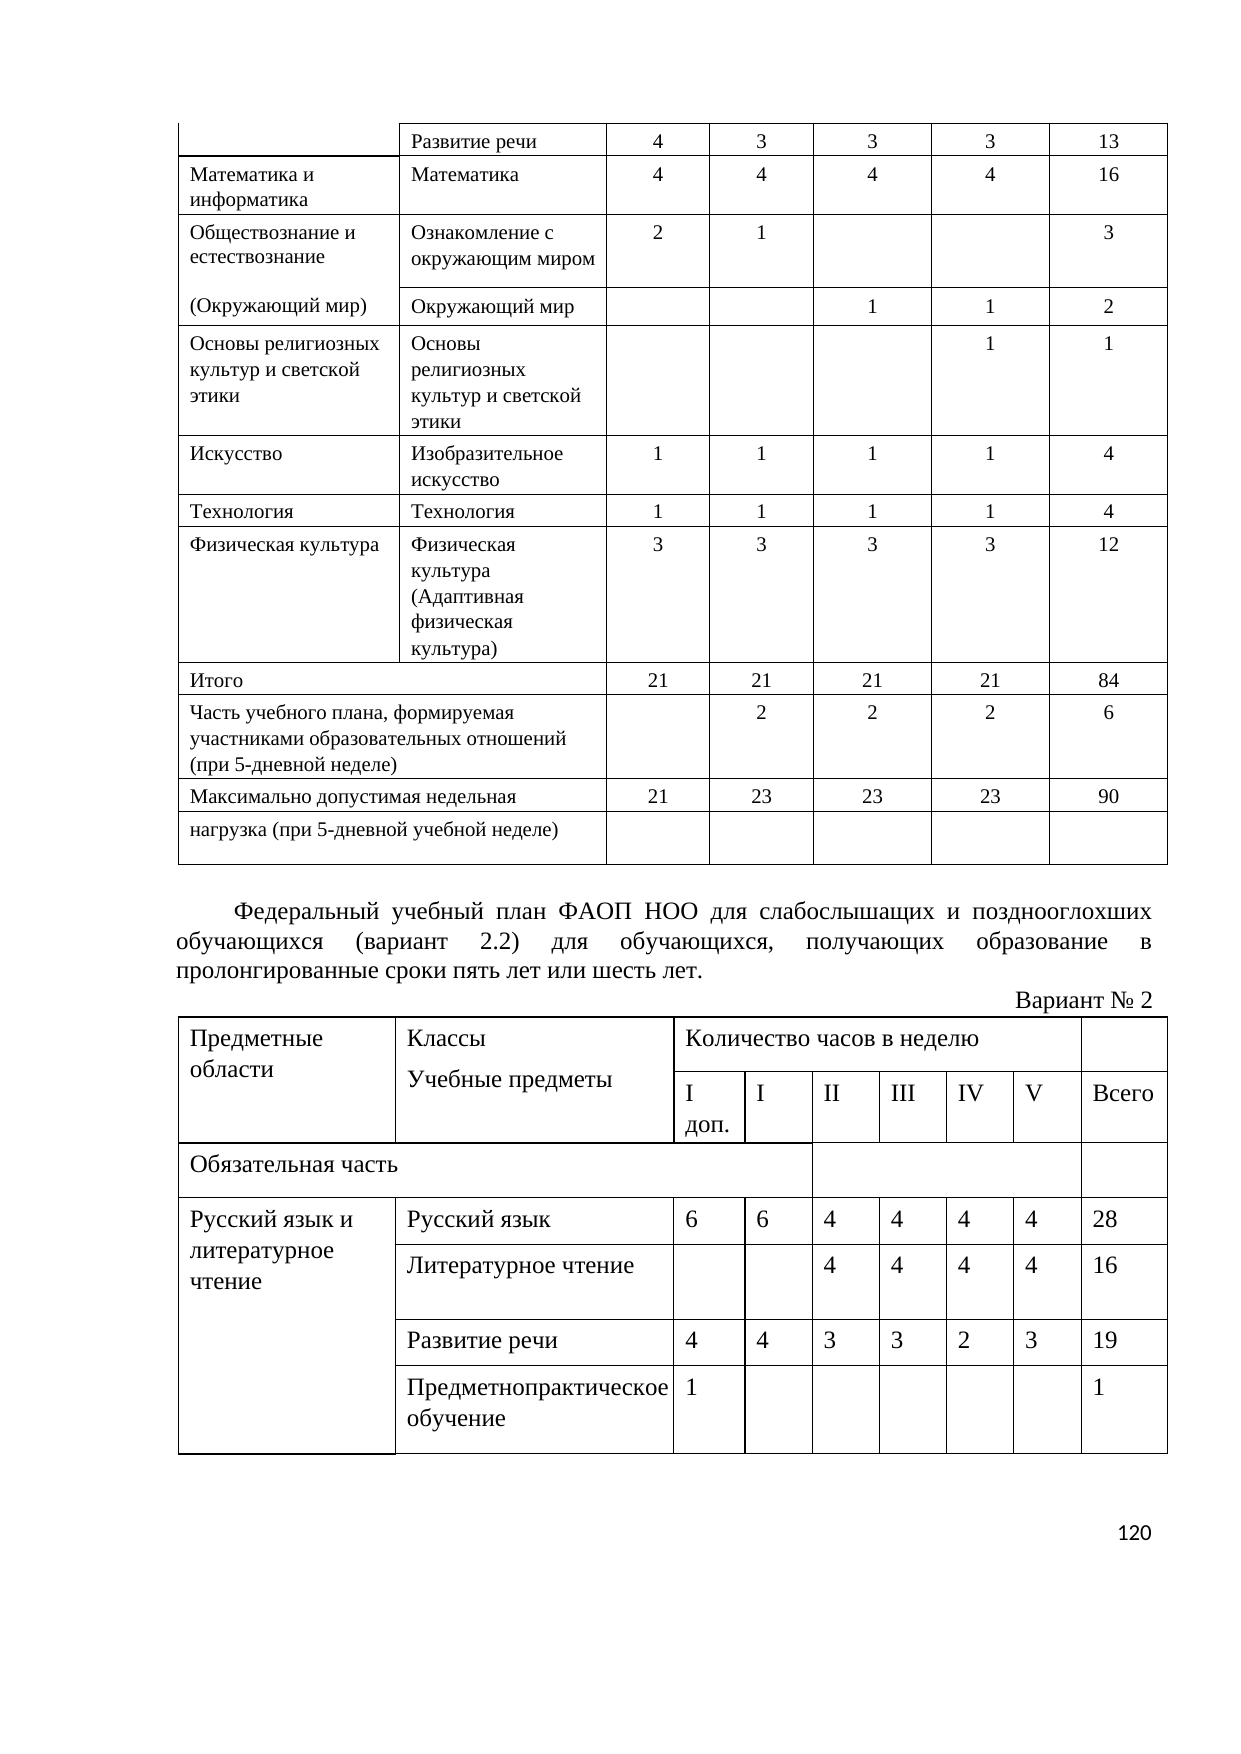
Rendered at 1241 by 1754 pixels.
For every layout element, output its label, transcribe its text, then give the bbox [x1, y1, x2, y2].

table_cell 4 [710, 156, 813, 214]
table_header [1082, 1018, 1167, 1071]
table_cell [813, 1143, 1014, 1197]
table_cell [674, 1245, 744, 1319]
table_cell [932, 215, 1049, 287]
table_cell Технология [400, 495, 606, 526]
table_cell [607, 288, 709, 324]
table_cell Русский язык и литературное чтение [179, 1198, 395, 1453]
table_cell [1014, 1366, 1081, 1453]
table_cell 4 [674, 1320, 744, 1365]
table_cell 4 [1014, 1198, 1081, 1243]
table_cell 1 [814, 288, 931, 324]
table_cell [746, 1245, 812, 1319]
table_cell Русский язык [396, 1198, 673, 1243]
table_cell 23 [814, 779, 931, 811]
table_cell 6 [1050, 695, 1167, 778]
table_cell 1 [932, 436, 1049, 493]
table_cell 16 [1050, 156, 1167, 214]
table_cell Основы религиозных культур и светской этики [179, 326, 399, 435]
table_cell 90 [1050, 779, 1167, 811]
table_cell Технология [179, 495, 399, 526]
table_cell [932, 812, 1049, 864]
table_cell 4 [1050, 436, 1167, 493]
table_cell I доп. [675, 1072, 744, 1142]
table_header Предметные области [179, 1018, 395, 1142]
table_cell 3 [1014, 1320, 1081, 1365]
table_cell 6 [674, 1198, 744, 1243]
table_cell 21 [814, 663, 931, 694]
table_cell I [746, 1072, 812, 1142]
text Вариант № 2 [177, 986, 1153, 1014]
table_cell [710, 326, 813, 435]
table_cell 4 [932, 156, 1049, 214]
table_cell [746, 1366, 812, 1453]
table_cell 1 [710, 215, 813, 287]
table_cell 2 [710, 695, 813, 778]
table_cell 28 [1082, 1198, 1167, 1243]
table_cell 21 [607, 779, 709, 811]
table_cell 16 [1082, 1245, 1167, 1319]
table_cell [813, 1366, 879, 1453]
table_cell Физическая культура [179, 527, 399, 662]
table_cell Ознакомление с окружающим миром [400, 215, 606, 287]
table_cell 1 [1050, 326, 1167, 435]
table_cell 1 [1082, 1366, 1167, 1453]
table_cell 4 [607, 124, 709, 155]
table_cell 2 [1050, 288, 1167, 324]
table_cell 4 [813, 1245, 879, 1319]
table_cell 6 [746, 1198, 812, 1243]
table_cell 19 [1082, 1320, 1167, 1365]
table_cell 3 [814, 124, 931, 155]
table_cell 1 [932, 495, 1049, 526]
table_header Классы Учебные предметы [396, 1018, 673, 1142]
table_cell 1 [814, 495, 931, 526]
table_cell [710, 812, 813, 864]
table_cell Всего [1082, 1072, 1167, 1142]
table_cell 3 [880, 1320, 946, 1365]
table_cell 1 [710, 495, 813, 526]
table_cell 1 [607, 436, 709, 493]
table_cell 4 [1014, 1245, 1081, 1319]
table_cell III [880, 1072, 946, 1142]
table_cell 1 [814, 436, 931, 493]
table_cell [947, 1366, 1013, 1453]
text Федеральный учебный план ФАОП НОО для слабослышащих и позднооглохших обучающихся (вариант 2.2) для обучающихся, получающих образование в пролонгированные сроки пять лет или шесть лет. [176, 896, 1152, 984]
table_cell Итого [179, 663, 606, 694]
table_cell 84 [1050, 663, 1167, 694]
table_cell Часть учебного плана, формируемая участниками образовательных отношений (при 5-дневной неделе) [179, 695, 606, 778]
table_cell 1 [710, 436, 813, 493]
table_cell [607, 695, 709, 778]
table_cell 2 [607, 215, 709, 287]
table_cell 21 [607, 663, 709, 694]
table_cell 2 [947, 1320, 1013, 1365]
table_cell [1082, 1143, 1167, 1197]
table_cell Развитие речи [400, 124, 606, 155]
table_cell 3 [813, 1320, 879, 1365]
table_cell 3 [932, 124, 1049, 155]
table_cell V [1014, 1072, 1081, 1142]
table_cell 4 [947, 1245, 1013, 1319]
table_cell 13 [1050, 124, 1167, 155]
table_cell Предметнопрактическое обучение [396, 1366, 673, 1453]
table_cell 23 [710, 779, 813, 811]
table_cell [880, 1366, 946, 1453]
table_cell 21 [932, 663, 1049, 694]
table_cell Математика [400, 156, 606, 214]
table_cell Литературное чтение [396, 1245, 673, 1319]
table_cell Искусство [179, 436, 399, 493]
table_cell 1 [674, 1366, 744, 1453]
table_cell Максимально допустимая недельная [179, 779, 606, 811]
table_cell 3 [814, 527, 931, 662]
table_cell 23 [932, 779, 1049, 811]
table_cell [814, 812, 931, 864]
table_cell 4 [947, 1198, 1013, 1243]
table_cell 4 [880, 1245, 946, 1319]
table_cell [1014, 1143, 1081, 1197]
table_cell 2 [932, 695, 1049, 778]
table_cell 12 [1050, 527, 1167, 662]
table_cell 1 [932, 288, 1049, 324]
table_cell 21 [710, 663, 813, 694]
table_cell Развитие речи [396, 1320, 673, 1365]
table_cell Обязательная часть [179, 1144, 812, 1197]
table_cell 1 [607, 495, 709, 526]
table_cell 2 [814, 695, 931, 778]
table_cell 4 [880, 1198, 946, 1243]
table_cell 4 [1050, 495, 1167, 526]
table_cell [607, 812, 709, 864]
table_cell [1050, 812, 1167, 864]
table_cell [814, 215, 931, 287]
table_cell Изобразительное искусство [400, 436, 606, 493]
table_cell Физическая культура (Адаптивная физическая культура) [400, 527, 606, 662]
table_cell 3 [710, 527, 813, 662]
table_cell 4 [607, 156, 709, 214]
table_header Количество часов в неделю [675, 1018, 1014, 1071]
table_cell 3 [932, 527, 1049, 662]
table_cell [710, 288, 813, 324]
table_cell 4 [746, 1320, 812, 1365]
table_cell 3 [1050, 215, 1167, 287]
table_cell [607, 326, 709, 435]
table_cell 1 [932, 326, 1049, 435]
table_cell IV [947, 1072, 1013, 1142]
table_cell 3 [607, 527, 709, 662]
table_cell Обществознание и естествознание (Окружающий мир) [179, 215, 399, 324]
table_cell 3 [710, 124, 813, 155]
table_cell 4 [813, 1198, 879, 1243]
table_cell 4 [814, 156, 931, 214]
table_cell II [813, 1072, 879, 1142]
table_cell Окружающий мир [400, 288, 606, 324]
table_cell Математика и информатика [179, 157, 399, 214]
table_cell Основы религиозных культур и светской этики [400, 326, 606, 435]
table_cell нагрузка (при 5-дневной учебной неделе) [179, 812, 606, 864]
table_header [1014, 1018, 1081, 1071]
table_cell [814, 326, 931, 435]
